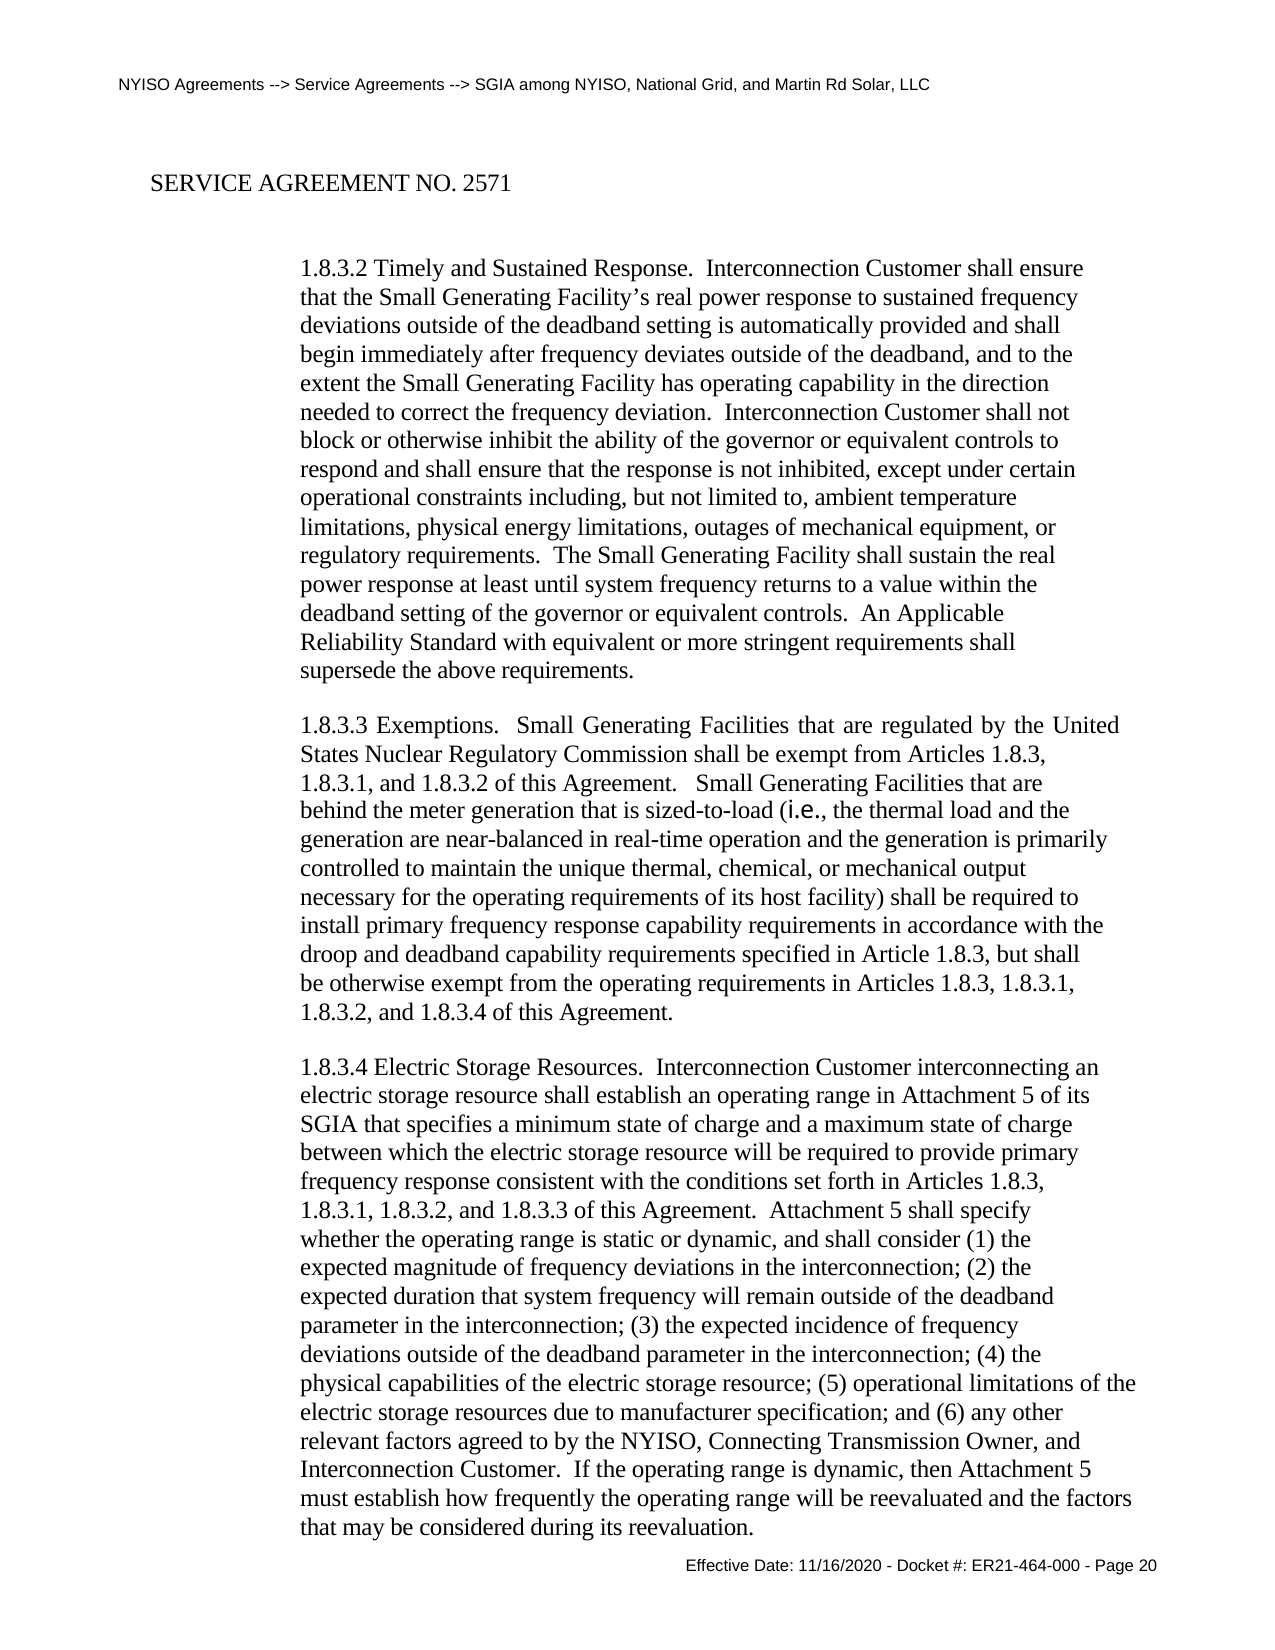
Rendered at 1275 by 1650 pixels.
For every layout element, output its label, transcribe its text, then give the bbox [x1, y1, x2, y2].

text deviations outside of the deadband parameter in the interconnection; (4) the [300, 1339, 1275, 1368]
text behind the meter generation that is sized-to-load (i.e., the thermal load and the [300, 797, 1275, 824]
text parameter in the interconnection; (3) the expected incidence of frequency [300, 1310, 1275, 1339]
text expected magnitude of frequency deviations in the interconnection; (2) the [300, 1254, 1275, 1280]
text limitations, physical energy limitations, outages of mechanical equipment, or regulatory requirements. The Small Generating Facility shall sustain the real power response at least until system frequency returns to a value within the deadband setting of the governor or equivalent controls. An Applicable Reliability Standard with equivalent or more stringent requirements shall supersede the above requirements. [300, 512, 1091, 684]
text expected duration that system frequency will remain outside of the deadband [300, 1281, 1275, 1310]
text 1.8.3.4 Electric Storage Resources. Interconnection Customer interconnecting an electric storage resource shall establish an operating range in Attachment 5 of its SGIA that specifies a minimum state of charge and a maximum state of charge between which the electric storage resource will be required to provide primary frequency response consistent with the conditions set forth in Articles 1.8.3, [300, 1052, 1135, 1195]
text whether the operating range is static or dynamic, and shall consider (1) the [300, 1225, 1275, 1254]
text SERVICE AGREEMENT NO. 2571 [150, 168, 1275, 197]
text physical capabilities of the electric storage resource; (5) operational limitations of the electric storage resources due to manufacturer specification; and (6) any other relevant factors agreed to by the NYISO, Connecting Transmission Owner, and Interconnection Customer. If the operating range is dynamic, then Attachment 5 must establish how frequently the operating range will be reevaluated and the factors that may be considered during its reevaluation. [300, 1369, 1138, 1541]
text 1.8.3.1, 1.8.3.2, and 1.8.3.3 of this Agreement. Attachment 5 shall specify [300, 1196, 1275, 1224]
text 1.8.3.2 Timely and Sustained Response. Interconnection Customer shall ensure that the Small Generating Facility’s real power response to sustained frequency deviations outside of the deadband setting is automatically provided and shall begin immediately after frequency deviates outside of the deadband, and to the extent the Small Generating Facility has operating capability in the direction needed to correct the frequency deviation. Interconnection Customer shall not block or otherwise inhibit the ability of the governor or equivalent controls to respond and shall ensure that the response is not inhibited, except under certain operational constraints including, but not limited to, ambient temperature [300, 254, 1119, 512]
text generation are near-balanced in real-time operation and the generation is primarily controlled to maintain the unique thermal, chemical, or mechanical output necessary for the operating requirements of its host facility) shall be required to install primary frequency response capability requirements in accordance with the droop and deadband capability requirements specified in Article 1.8.3, but shall be otherwise exempt from the operating requirements in Articles 1.8.3, 1.8.3.1, [300, 825, 1145, 997]
text 1.8.3.1, and 1.8.3.2 of this Agreement. Small Generating Facilities that are [300, 768, 1275, 797]
text 1.8.3.3 Exemptions. Small Generating Facilities that are regulated by the United States Nuclear Regulatory Commission shall be exempt from Articles 1.8.3, [300, 710, 1129, 768]
text 1.8.3.2, and 1.8.3.4 of this Agreement. [300, 998, 1275, 1026]
